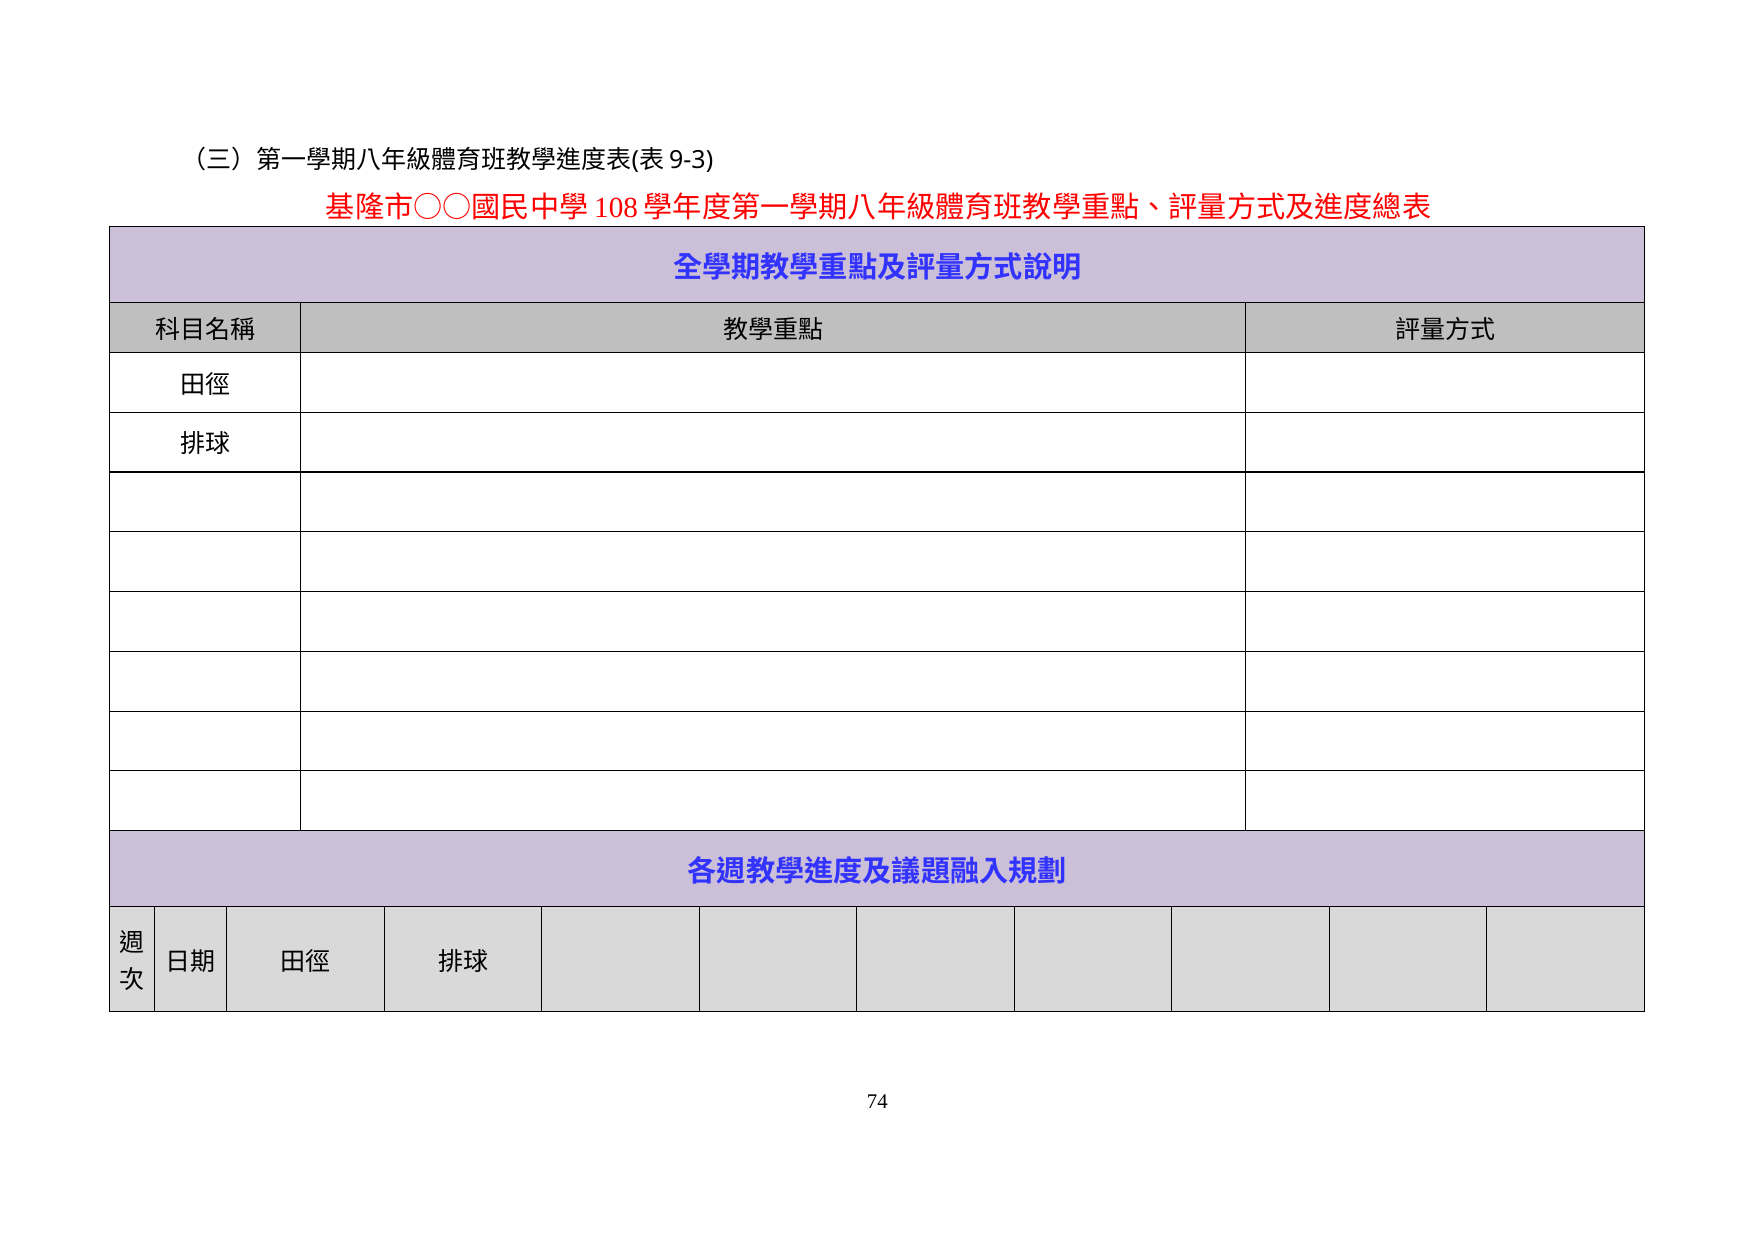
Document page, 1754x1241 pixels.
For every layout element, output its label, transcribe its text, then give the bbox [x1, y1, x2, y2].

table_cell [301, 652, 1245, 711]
text 基隆市○○國民中學108學年度第一學期八年級體育班教學重點、評量方式及進度總表 [106, 183, 1648, 226]
text （三）第一學期八年級體育班教學進度表(表9-3) [181, 138, 1648, 176]
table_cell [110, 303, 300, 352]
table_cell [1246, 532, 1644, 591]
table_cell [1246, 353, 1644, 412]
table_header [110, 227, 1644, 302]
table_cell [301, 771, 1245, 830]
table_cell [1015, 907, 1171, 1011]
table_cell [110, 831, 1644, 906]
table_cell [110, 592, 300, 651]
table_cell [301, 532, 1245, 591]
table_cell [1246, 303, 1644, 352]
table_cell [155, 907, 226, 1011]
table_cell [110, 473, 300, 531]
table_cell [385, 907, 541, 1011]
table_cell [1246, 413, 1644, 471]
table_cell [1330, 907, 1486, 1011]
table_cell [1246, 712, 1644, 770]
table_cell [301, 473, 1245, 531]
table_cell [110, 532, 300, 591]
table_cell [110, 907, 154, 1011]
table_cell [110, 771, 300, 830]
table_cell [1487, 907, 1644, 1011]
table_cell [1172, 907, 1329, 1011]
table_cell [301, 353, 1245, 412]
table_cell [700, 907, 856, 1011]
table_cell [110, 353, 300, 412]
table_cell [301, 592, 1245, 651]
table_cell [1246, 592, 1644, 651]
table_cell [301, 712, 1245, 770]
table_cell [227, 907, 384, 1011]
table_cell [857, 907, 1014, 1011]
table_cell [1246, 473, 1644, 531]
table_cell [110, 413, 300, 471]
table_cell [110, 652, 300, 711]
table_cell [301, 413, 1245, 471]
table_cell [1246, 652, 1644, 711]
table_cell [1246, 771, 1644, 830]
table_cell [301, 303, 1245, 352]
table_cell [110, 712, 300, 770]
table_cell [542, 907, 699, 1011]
